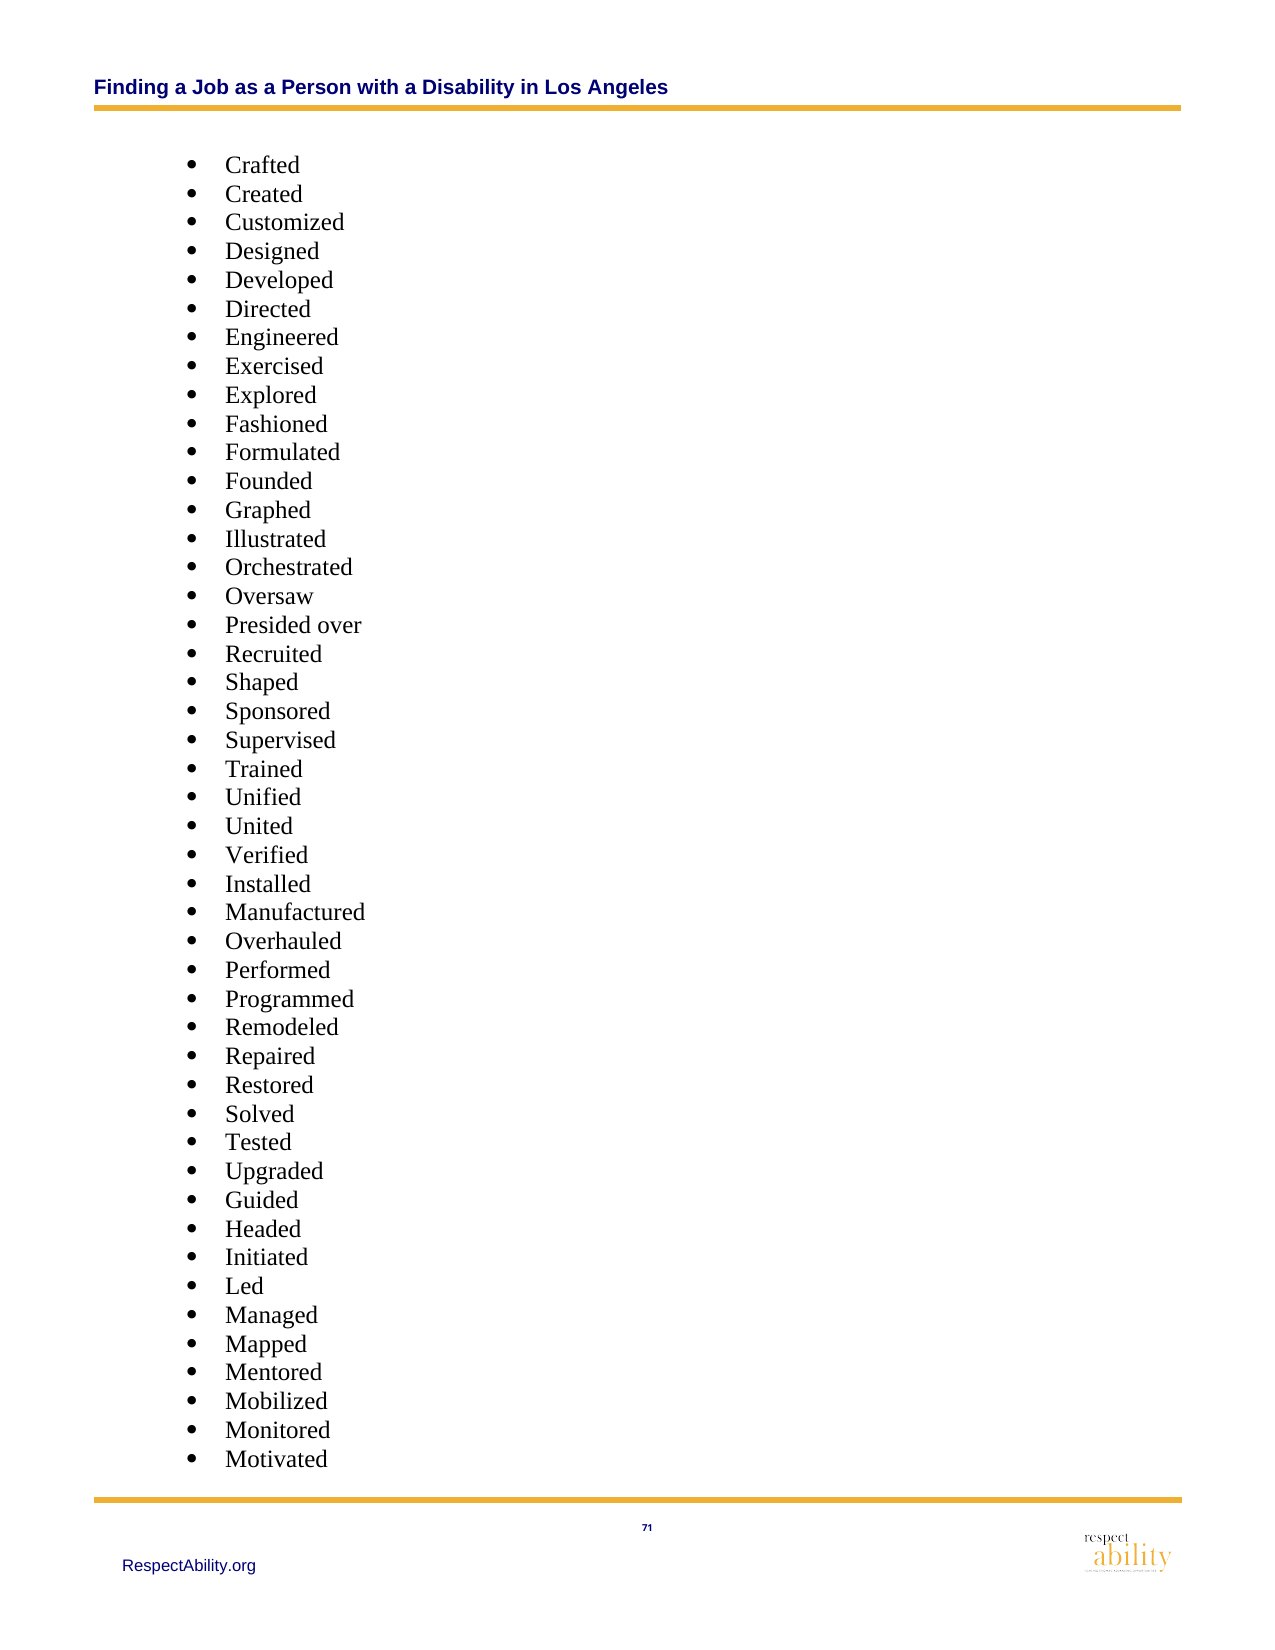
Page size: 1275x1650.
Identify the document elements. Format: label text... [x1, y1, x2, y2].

list Illustrated [187, 524, 1125, 552]
list Monitored [187, 1415, 1125, 1444]
list Customized [187, 207, 1125, 236]
list Guided [187, 1185, 1125, 1214]
list Programmed [187, 984, 1125, 1012]
list Orchestrated [187, 552, 1125, 581]
list Repaired [187, 1041, 1125, 1070]
list United [187, 811, 1125, 840]
list Headed [187, 1214, 1125, 1242]
list Founded [187, 466, 1125, 495]
list Motivated [187, 1444, 1125, 1472]
list Fashioned [187, 409, 1125, 437]
list Recruited [187, 639, 1125, 667]
list Crafted [187, 150, 1125, 179]
list Overhauled [187, 926, 1125, 955]
list Led [187, 1271, 1125, 1300]
list Shaped [187, 667, 1125, 696]
list Formulated [187, 437, 1125, 466]
list Managed [187, 1300, 1125, 1329]
picture [1084, 1533, 1172, 1572]
list Tested [187, 1127, 1125, 1156]
list Verified [187, 840, 1125, 869]
list Initiated [187, 1242, 1125, 1271]
list Performed [187, 955, 1125, 984]
list Mentored [187, 1357, 1125, 1386]
list Unified [187, 782, 1125, 811]
list Developed [187, 265, 1125, 294]
list Upgraded [187, 1156, 1125, 1185]
list Mobilized [187, 1386, 1125, 1415]
list Exercised [187, 351, 1125, 380]
list Presided over [187, 610, 1125, 639]
list Sponsored [187, 696, 1125, 725]
list Graphed [187, 495, 1125, 524]
list Mapped [187, 1329, 1125, 1357]
list Engineered [187, 322, 1125, 351]
list Solved [187, 1099, 1125, 1127]
list Manufactured [187, 897, 1125, 926]
list Designed [187, 236, 1125, 265]
list Restored [187, 1070, 1125, 1099]
list Explored [187, 380, 1125, 409]
list Created [187, 179, 1125, 207]
list Supervised [187, 725, 1125, 754]
list Installed [187, 869, 1125, 897]
list Oversaw [187, 581, 1125, 610]
list Trained [187, 754, 1125, 782]
list Remodeled [187, 1012, 1125, 1041]
list Directed [187, 294, 1125, 322]
